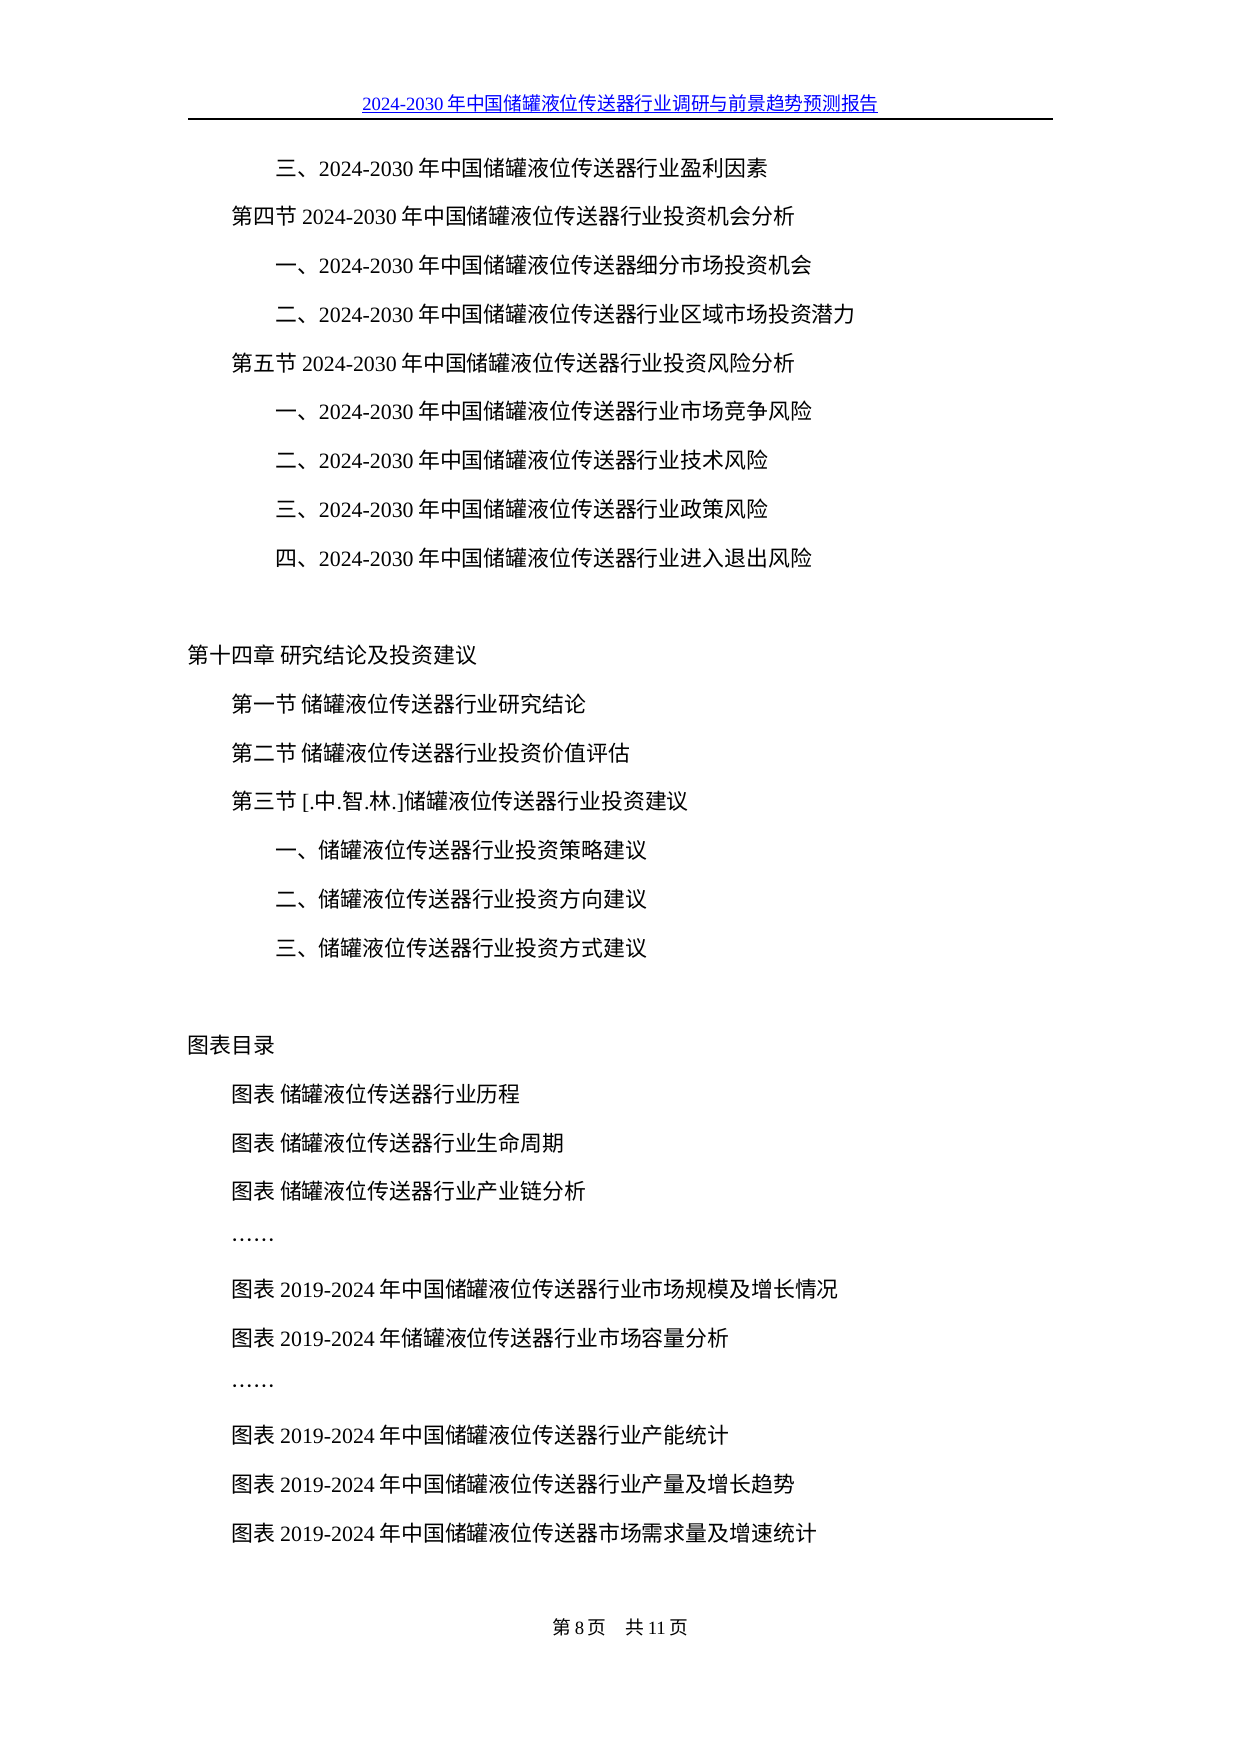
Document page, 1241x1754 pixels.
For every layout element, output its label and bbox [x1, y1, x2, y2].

text [187, 150, 1053, 1548]
